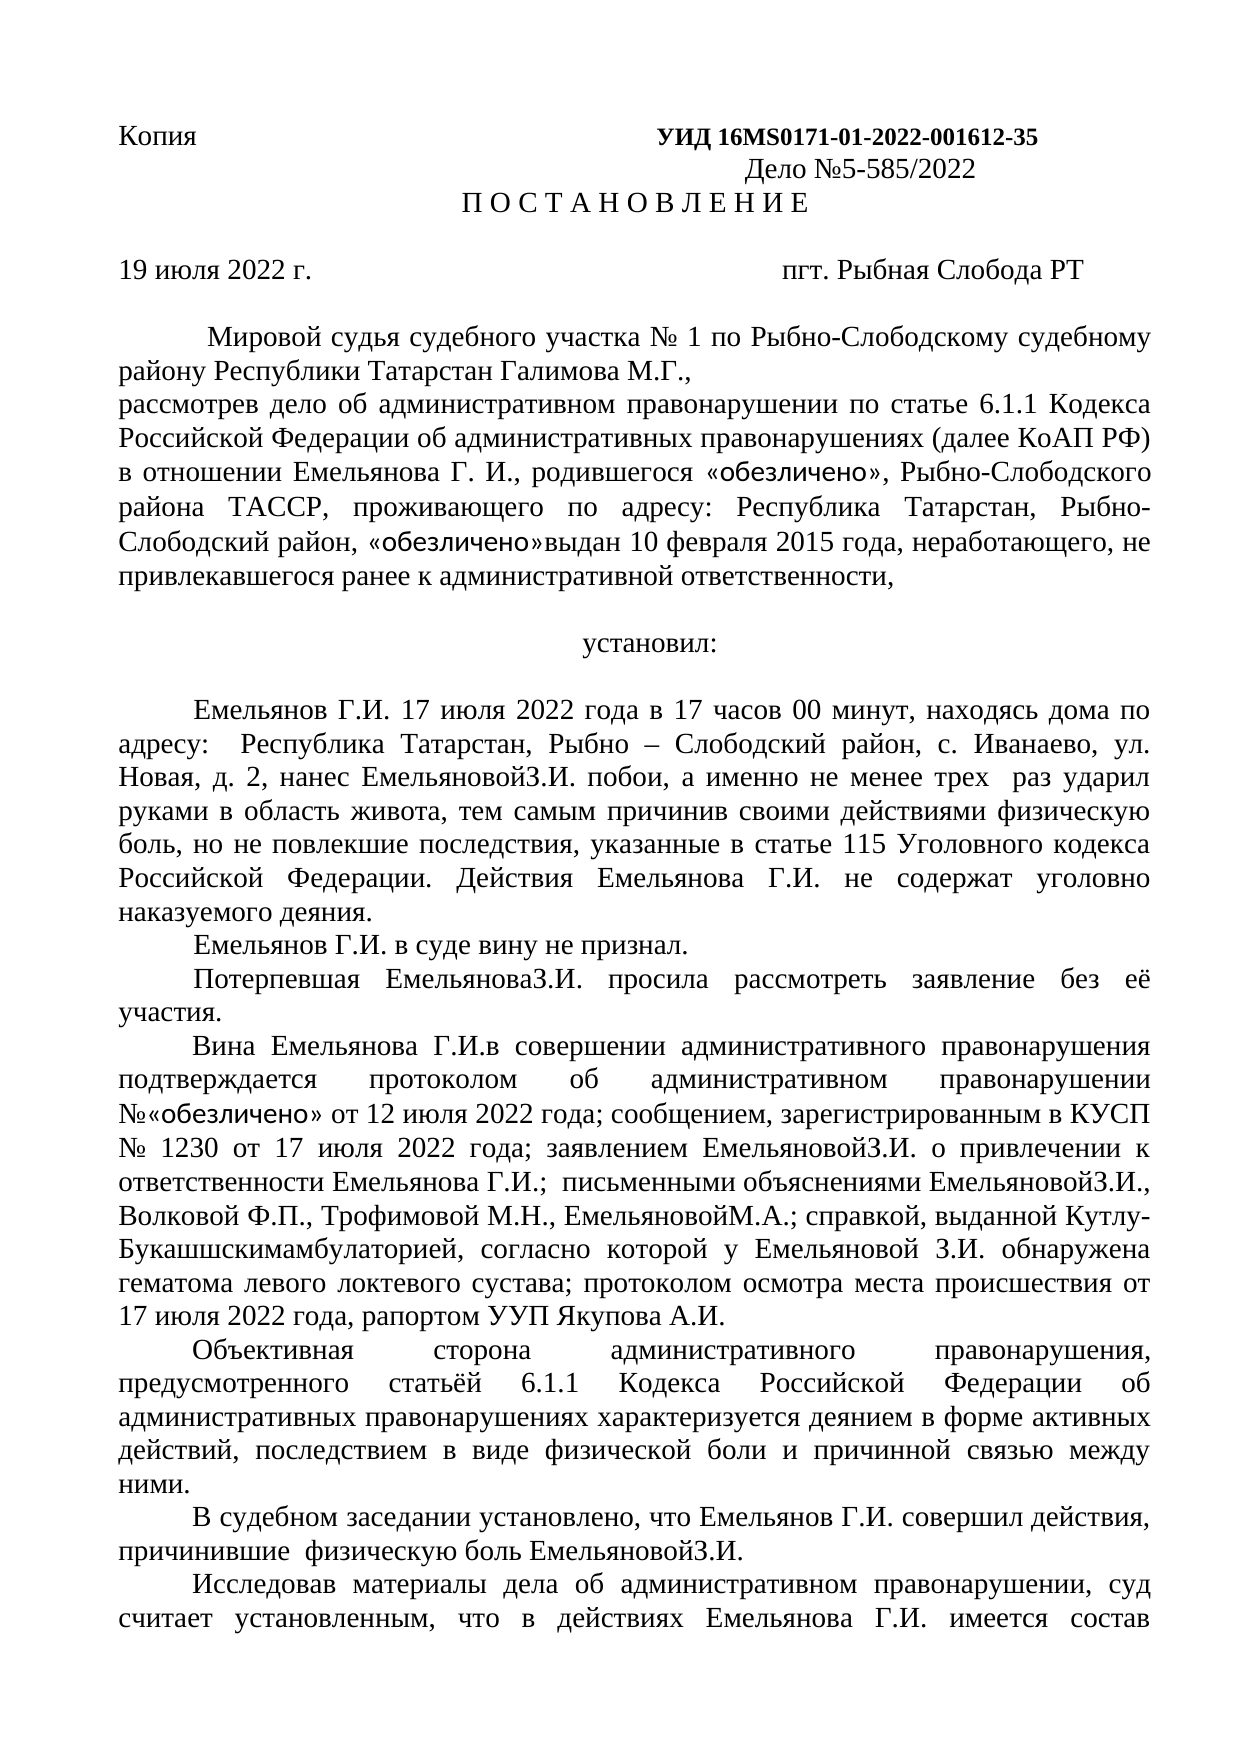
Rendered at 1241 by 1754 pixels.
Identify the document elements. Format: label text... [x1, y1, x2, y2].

text Мировой судья судебного участка № 1 по Рыбно-Слободскому судебному району Республики Татарстан Галимова М.Г., [118, 319, 1152, 386]
title П О С Т А Н О В Л Е Н И Е [118, 185, 1152, 219]
text Вина Емельянова Г.И.в совершении административного правонарушения подтверждается протоколом об административном правонарушении №«обезличено» от 12 июля 2022 года; сообщением, зарегистрированным в КУСП № 1230 от 17 июля 2022 года; заявлением ЕмельяновойЗ.И. о привлечении к ответственности Емельянова Г.И.; письменными объяснениями ЕмельяновойЗ.И., Волковой Ф.П., Трофимовой М.Н., ЕмельяновойМ.А.; справкой, выданной Кутлу-Букашшскимамбулаторией, согласно которой у Емельяновой З.И. обнаружена гематома левого локтевого сустава; протоколом осмотра места происшествия от 17 июля 2022 года, рапортом УУП Якупова А.И. [118, 1028, 1152, 1332]
text В судебном заседании установлено, что Емельянов Г.И. совершил действия, причинившие физическую боль ЕмельяновойЗ.И. [118, 1499, 1152, 1567]
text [118, 1567, 1152, 1634]
text рассмотрев дело об административном правонарушении по статье 6.1.1 Кодекса Российской Федерации об административных правонарушениях (далее КоАП РФ) в отношении Емельянова Г. И., родившегося «обезличено», Рыбно-Слободского района ТАССР, проживающего по адресу: Республика Татарстан, Рыбно-Слободский район, «обезличено»выдан 10 февраля 2015 года, неработающего, не привлекавшегося ранее к административной ответственности, [118, 386, 1152, 592]
text Емельянов Г.И. в суде вину не признал. [118, 927, 1152, 961]
text Емельянов Г.И. 17 июля 2022 года в 17 часов 00 минут, находясь дома по адресу: Республика Татарстан, Рыбно – Слободский район, с. Иванаево, ул. Новая, д. 2, нанес ЕмельяновойЗ.И. побои, а именно не менее трех раз ударил руками в область живота, тем самым причинив своими действиями физическую боль, но не повлекшие последствия, указанные в статье 115 Уголовного кодекса Российской Федерации. Действия Емельянова Г.И. не содержат уголовно наказуемого деяния. [118, 692, 1152, 927]
text 19 июля 2022 г. пгт. Рыбная Слобода РТ [118, 252, 1152, 286]
text Объективная сторона административного правонарушения, предусмотренного статьёй 6.1.1 Кодекса Российской Федерации об административных правонарушениях характеризуется деянием в форме активных действий, последствием в виде физической боли и причинной связью между ними. [118, 1332, 1152, 1499]
text установил: [148, 625, 1152, 659]
title Копия УИД 16MS0171-01-2022-001612-35 Дело №5-585/2022 [118, 118, 1152, 185]
text Потерпевшая ЕмельяноваЗ.И. просила рассмотреть заявление без её участия. [118, 961, 1152, 1028]
